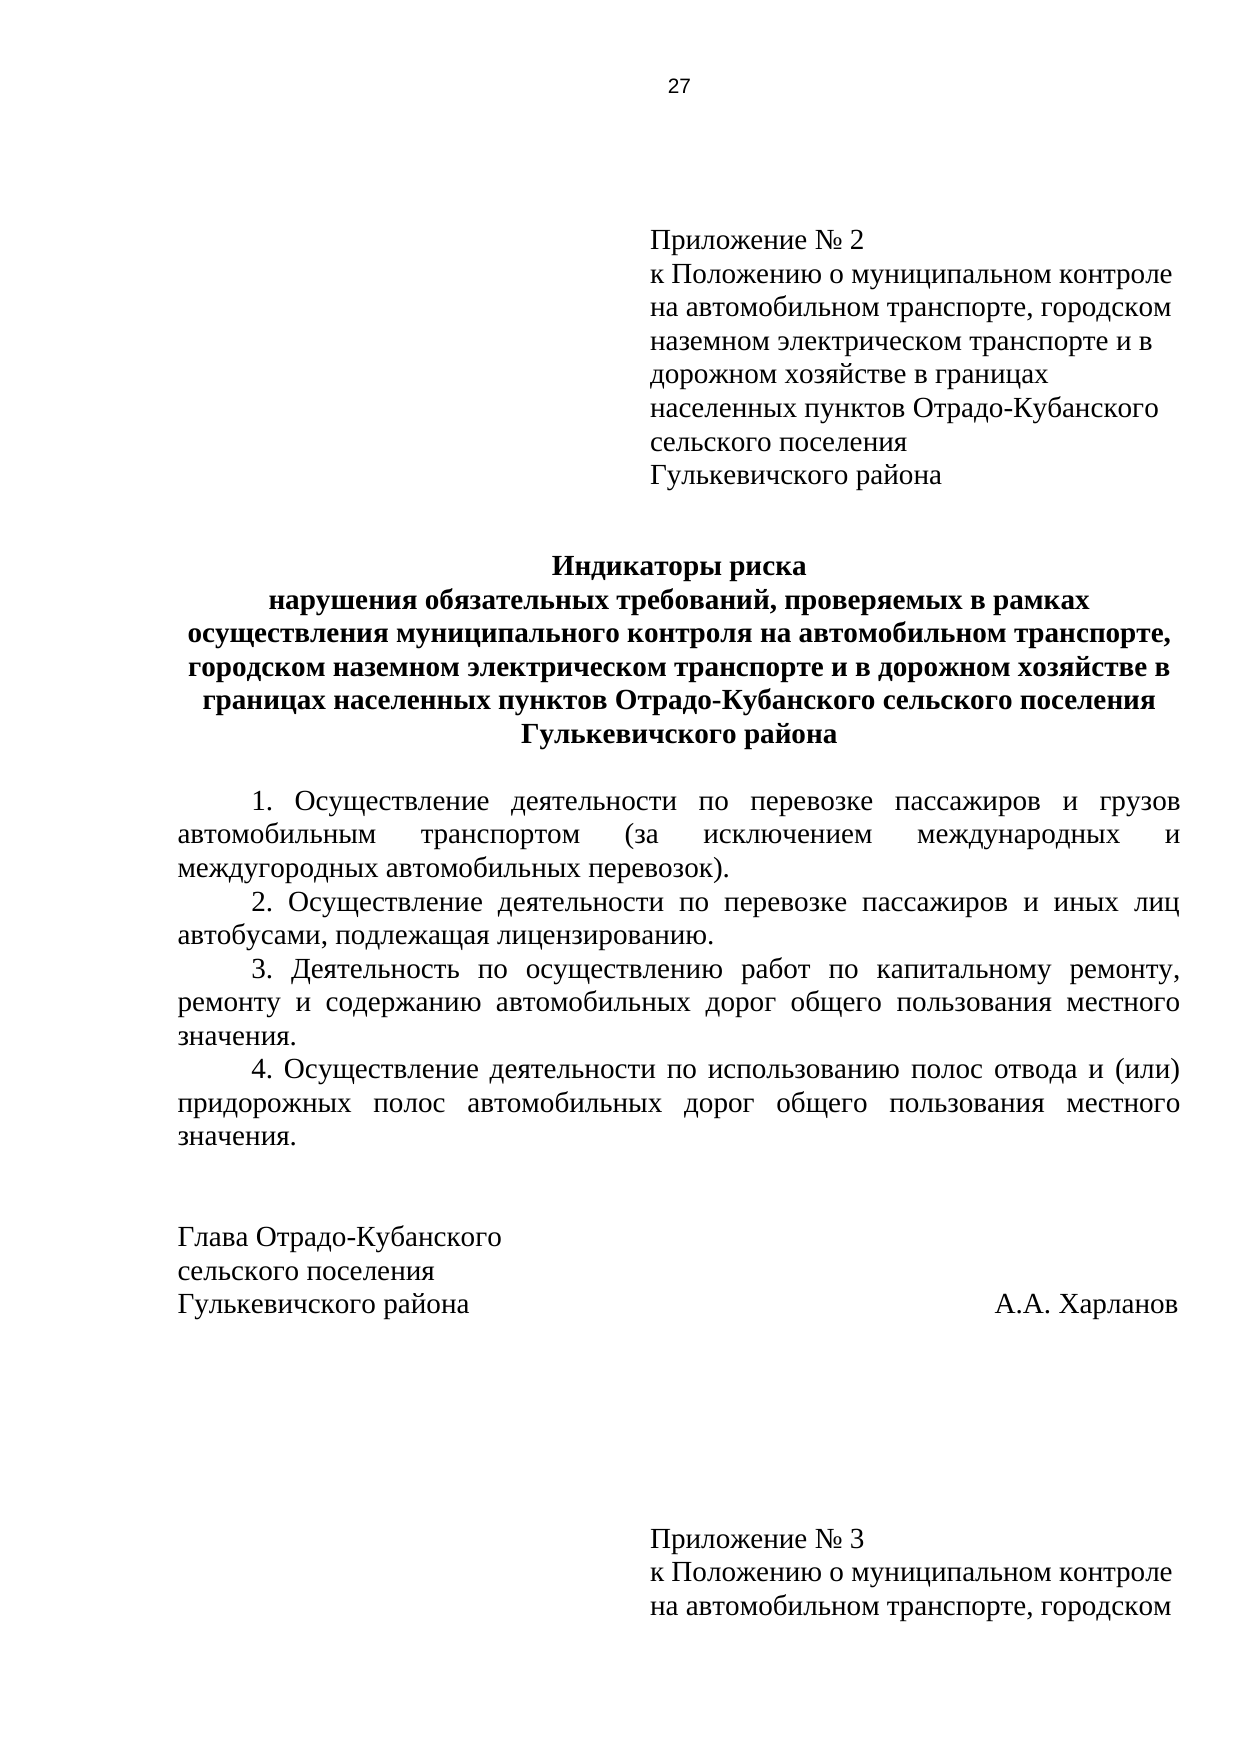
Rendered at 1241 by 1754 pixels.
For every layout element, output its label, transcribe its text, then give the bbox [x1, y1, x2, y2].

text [650, 1554, 1181, 1622]
text Глава Отрадо-Кубанского [177, 1219, 1181, 1253]
text 3. Деятельность по осуществлению работ по капитальному ремонту, ремонту и содержанию автомобильных дорог общего пользования местного значения. [177, 951, 1181, 1051]
text Гулькевичского района [650, 457, 1181, 491]
text 2. Осуществление деятельности по перевозке пассажиров и иных лиц автобусами, подлежащая лицензированию. [177, 884, 1181, 951]
text 1. Осуществление деятельности по перевозке пассажиров и грузов автомобильным транспортом (за исключением международных и междугородных автомобильных перевозок). [177, 783, 1181, 884]
text 4. Осуществление деятельности по использованию полос отвода и (или) придорожных полос автомобильных дорог общего пользования местного значения. [177, 1051, 1181, 1152]
text Гулькевичского района А.А. Харланов [177, 1286, 1181, 1320]
text Приложение № 2 [650, 222, 1181, 256]
text Приложение № 3 [650, 1521, 1181, 1554]
text нарушения обязательных требований, проверяемых в рамках осуществления муниципального контроля на автомобильном транспорте, городском наземном электрическом транспорте и в дорожном хозяйстве в границах населенных пунктов Отрадо-Кубанского сельского поселения Гулькевичского района [177, 582, 1181, 749]
text сельского поселения [177, 1253, 1181, 1286]
text Индикаторы риска [177, 548, 1181, 582]
